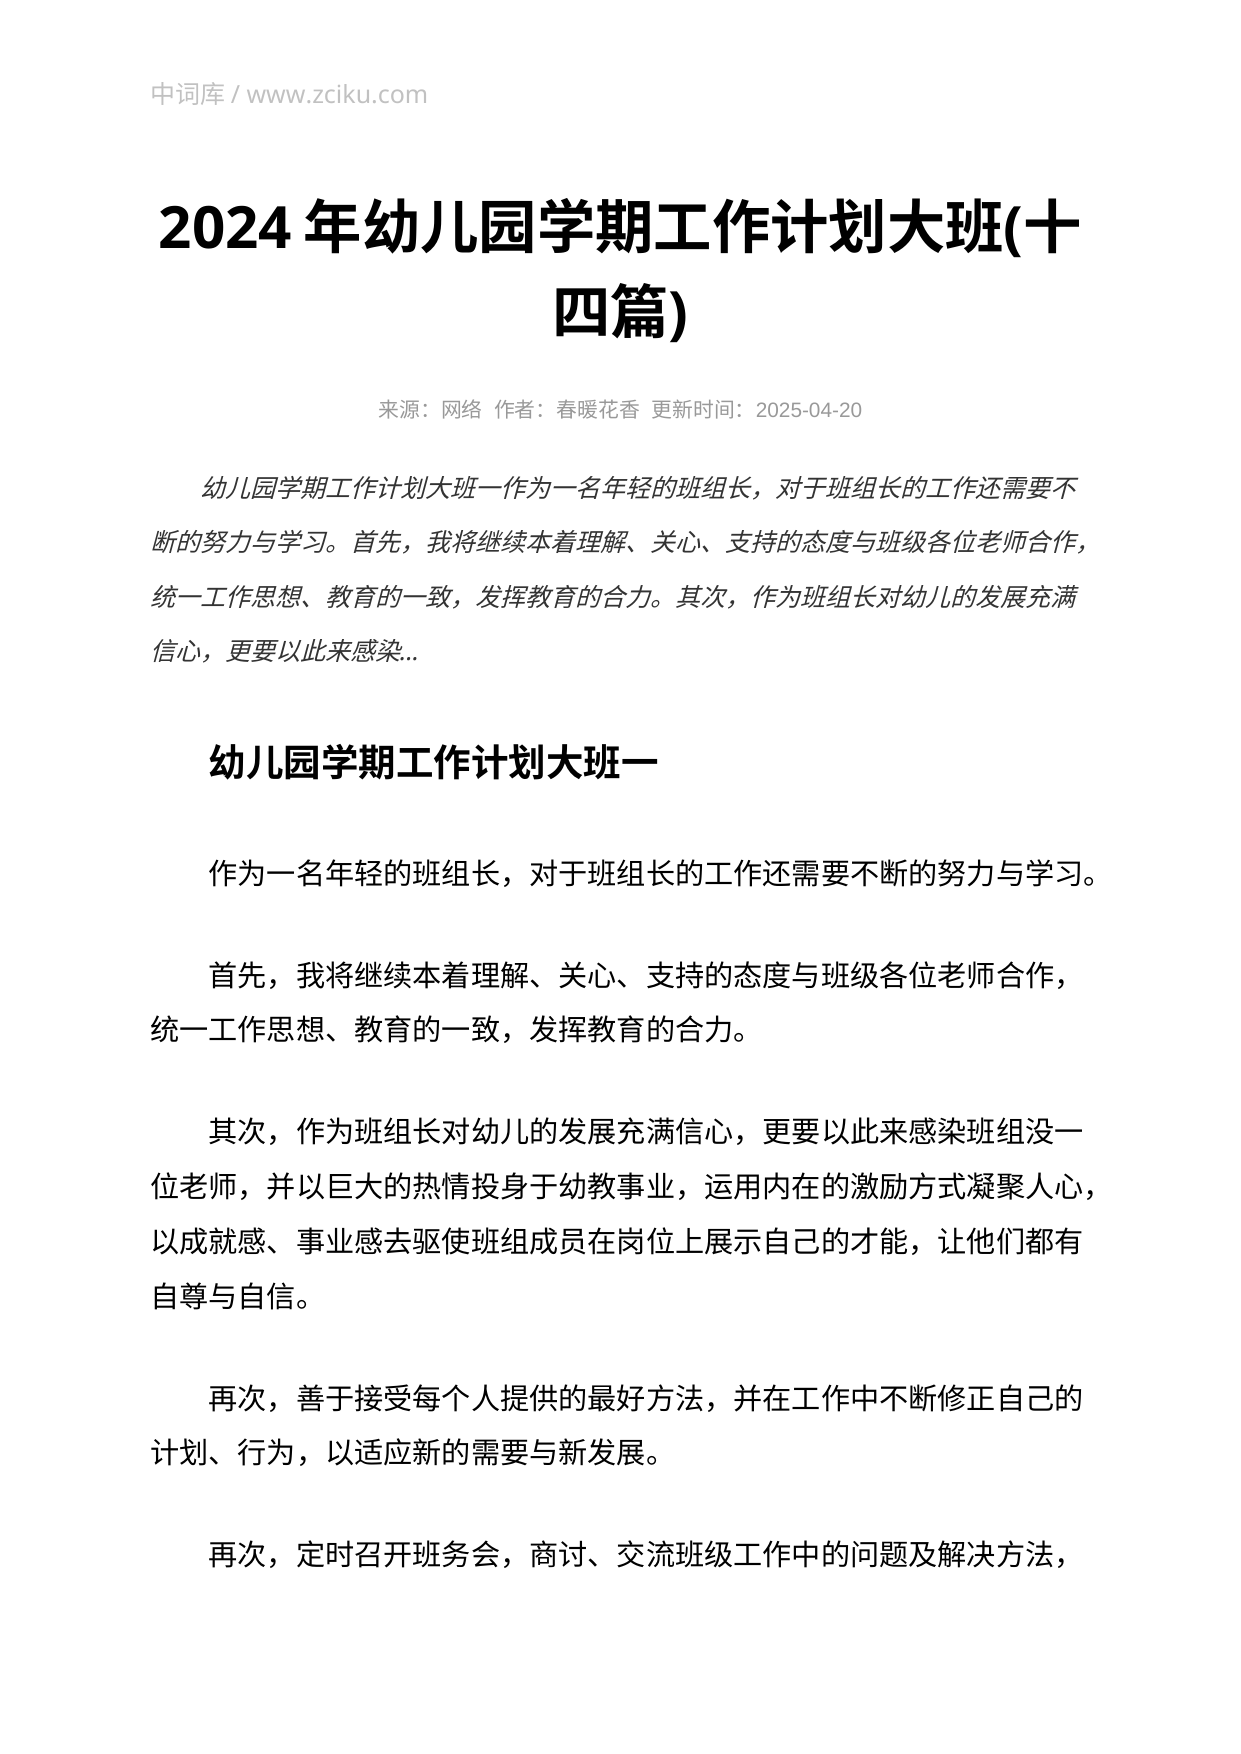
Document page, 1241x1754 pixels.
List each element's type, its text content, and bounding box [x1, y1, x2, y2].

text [150, 1532, 1090, 1574]
text 幼儿园学期工作计划大班一作为一名年轻的班组长，对于班组长的工作还需要不断的努力与学习。首先，我将继续本着理解、关心、支持的态度与班级各位老师合作，统一工作思想、教育的一致，发挥教育的合力。其次，作为班组长对幼儿的发展充满信心，更要以此来感染... [150, 468, 1090, 668]
text 作为一名年轻的班组长，对于班组长的工作还需要不断的努力与学习。 [150, 850, 1090, 893]
text 首先，我将继续本着理解、关心、支持的态度与班级各位老师合作，统一工作思想、教育的一致，发挥教育的合力。 [150, 952, 1090, 1049]
text 再次，善于接受每个人提供的最好方法，并在工作中不断修正自己的计划、行为，以适应新的需要与新发展。 [150, 1375, 1090, 1472]
text 其次，作为班组长对幼儿的发展充满信心，更要以此来感染班组没一位老师，并以巨大的热情投身于幼教事业，运用内在的激励方式凝聚人心，以成就感、事业感去驱使班组成员在岗位上展示自己的才能，让他们都有自尊与自信。 [150, 1109, 1090, 1316]
subtitle 2024年幼儿园学期工作计划大班(十四篇) [150, 181, 1090, 351]
text 幼儿园学期工作计划大班一 [150, 733, 1090, 787]
text 来源：网络 作者：春暖花香 更新时间：2025-04-20 [150, 398, 1090, 422]
